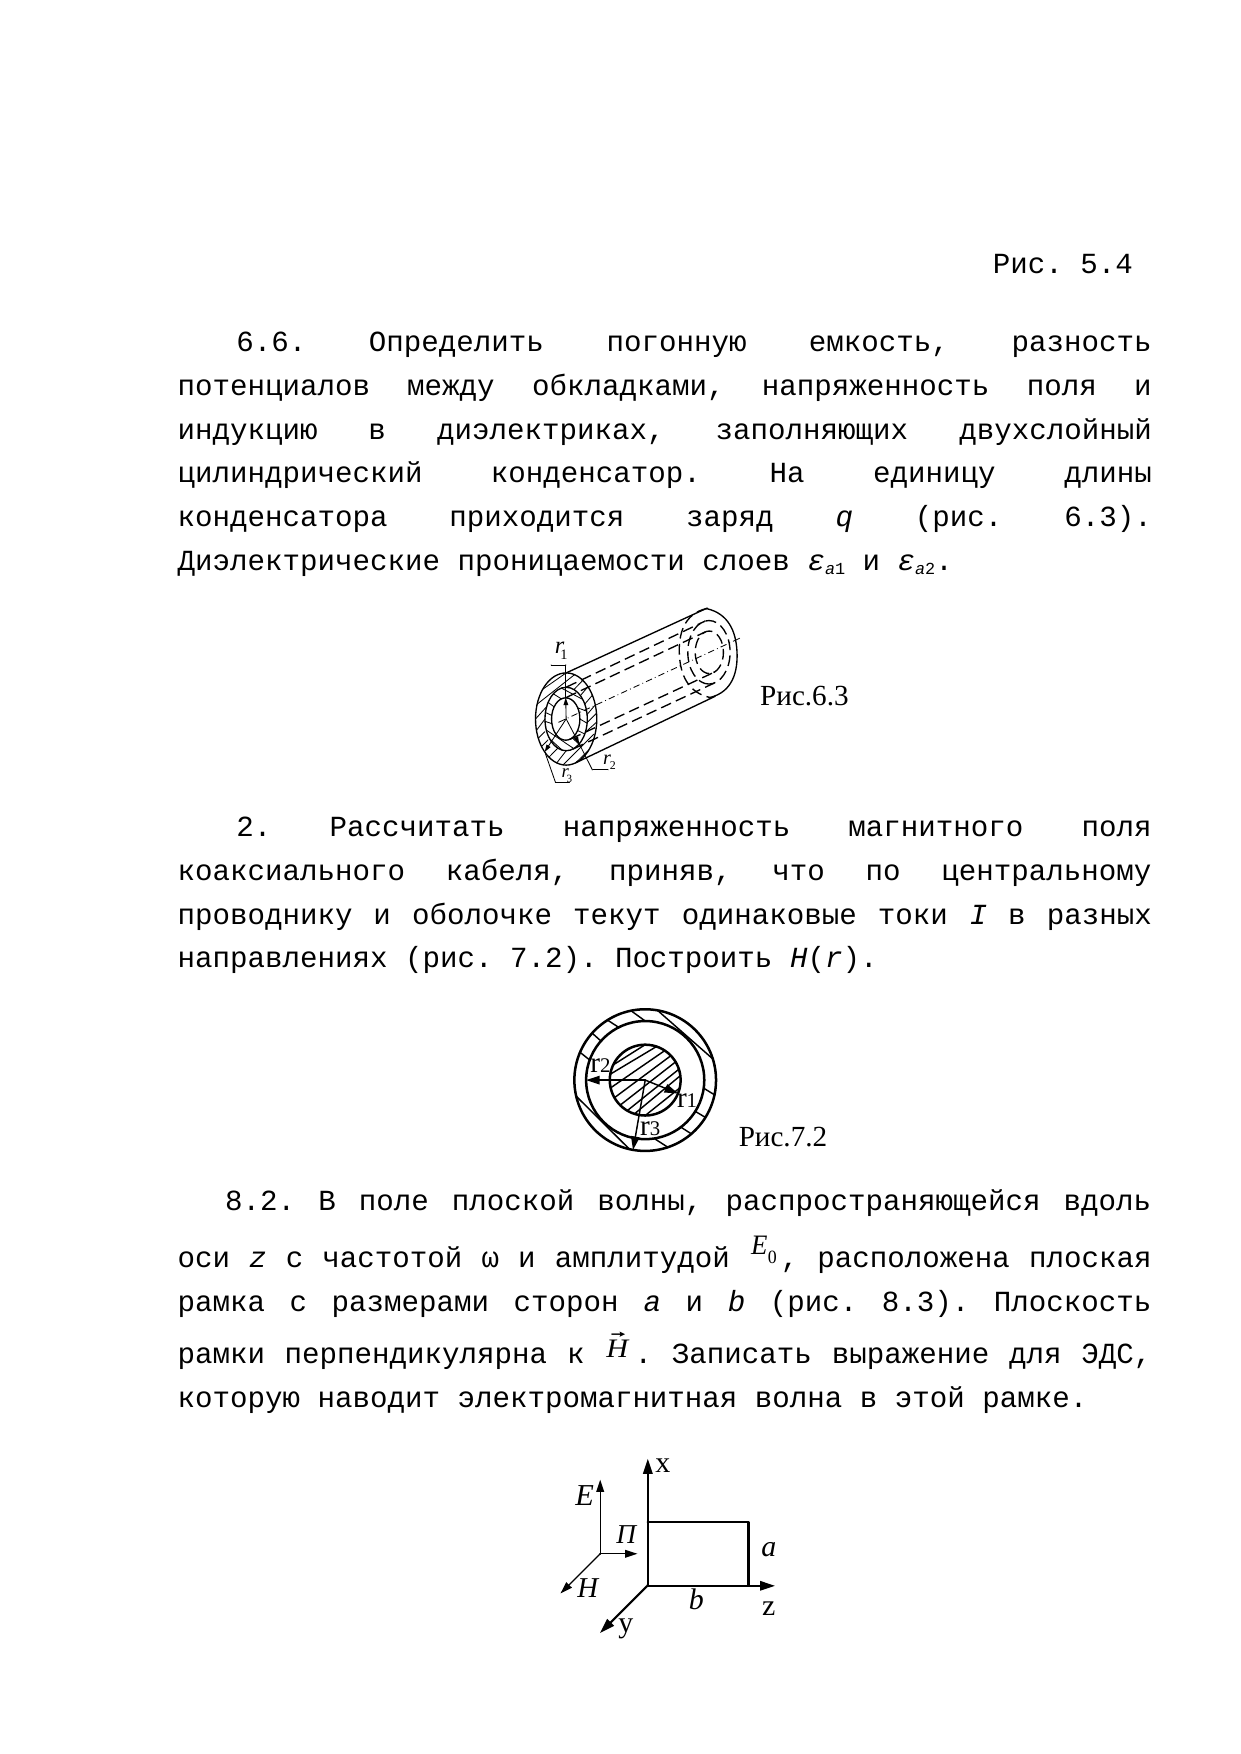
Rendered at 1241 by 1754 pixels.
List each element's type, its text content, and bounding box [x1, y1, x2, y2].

text 6.6. Определить погонную емкость, разность потенциалов между обкладками, напряженность поля и индукцию в диэлектриках, заполняющих двухслойный цилиндрический конденсатор. На единицу длины конденсатора приходится заряд q (рис. 6.3). Диэлектрические проницаемости слоев εа1 и εа2. [177, 327, 1152, 579]
text Рис.6.3 [585, 678, 732, 711]
text Рис. 5.4 [177, 250, 1152, 283]
text 2. Рассчитать напряженность магнитного поля коаксиального кабеля, приняв, что по центральному проводнику и оболочке текут одинаковые токи I в разных направлениях (рис. 7.2). Построить H(r). [177, 812, 1152, 977]
text Рис.6.3 [177, 678, 549, 711]
text Рис.6.3 [688, 678, 1152, 711]
text Рис.7.2 [177, 1119, 640, 1153]
text Рис.7.2 [651, 1119, 1152, 1153]
text 8.2. В поле плоской волны, распространяющейся вдоль оси z с частотой ω и амплитудой , расположена плоская рамка с размерами сторон a и b (рис. 8.3). Плоскость рамки перпендикулярна к . Записать выражение для ЭДС, которую наводит электромагнитная волна в этой рамке. [177, 1186, 1152, 1416]
